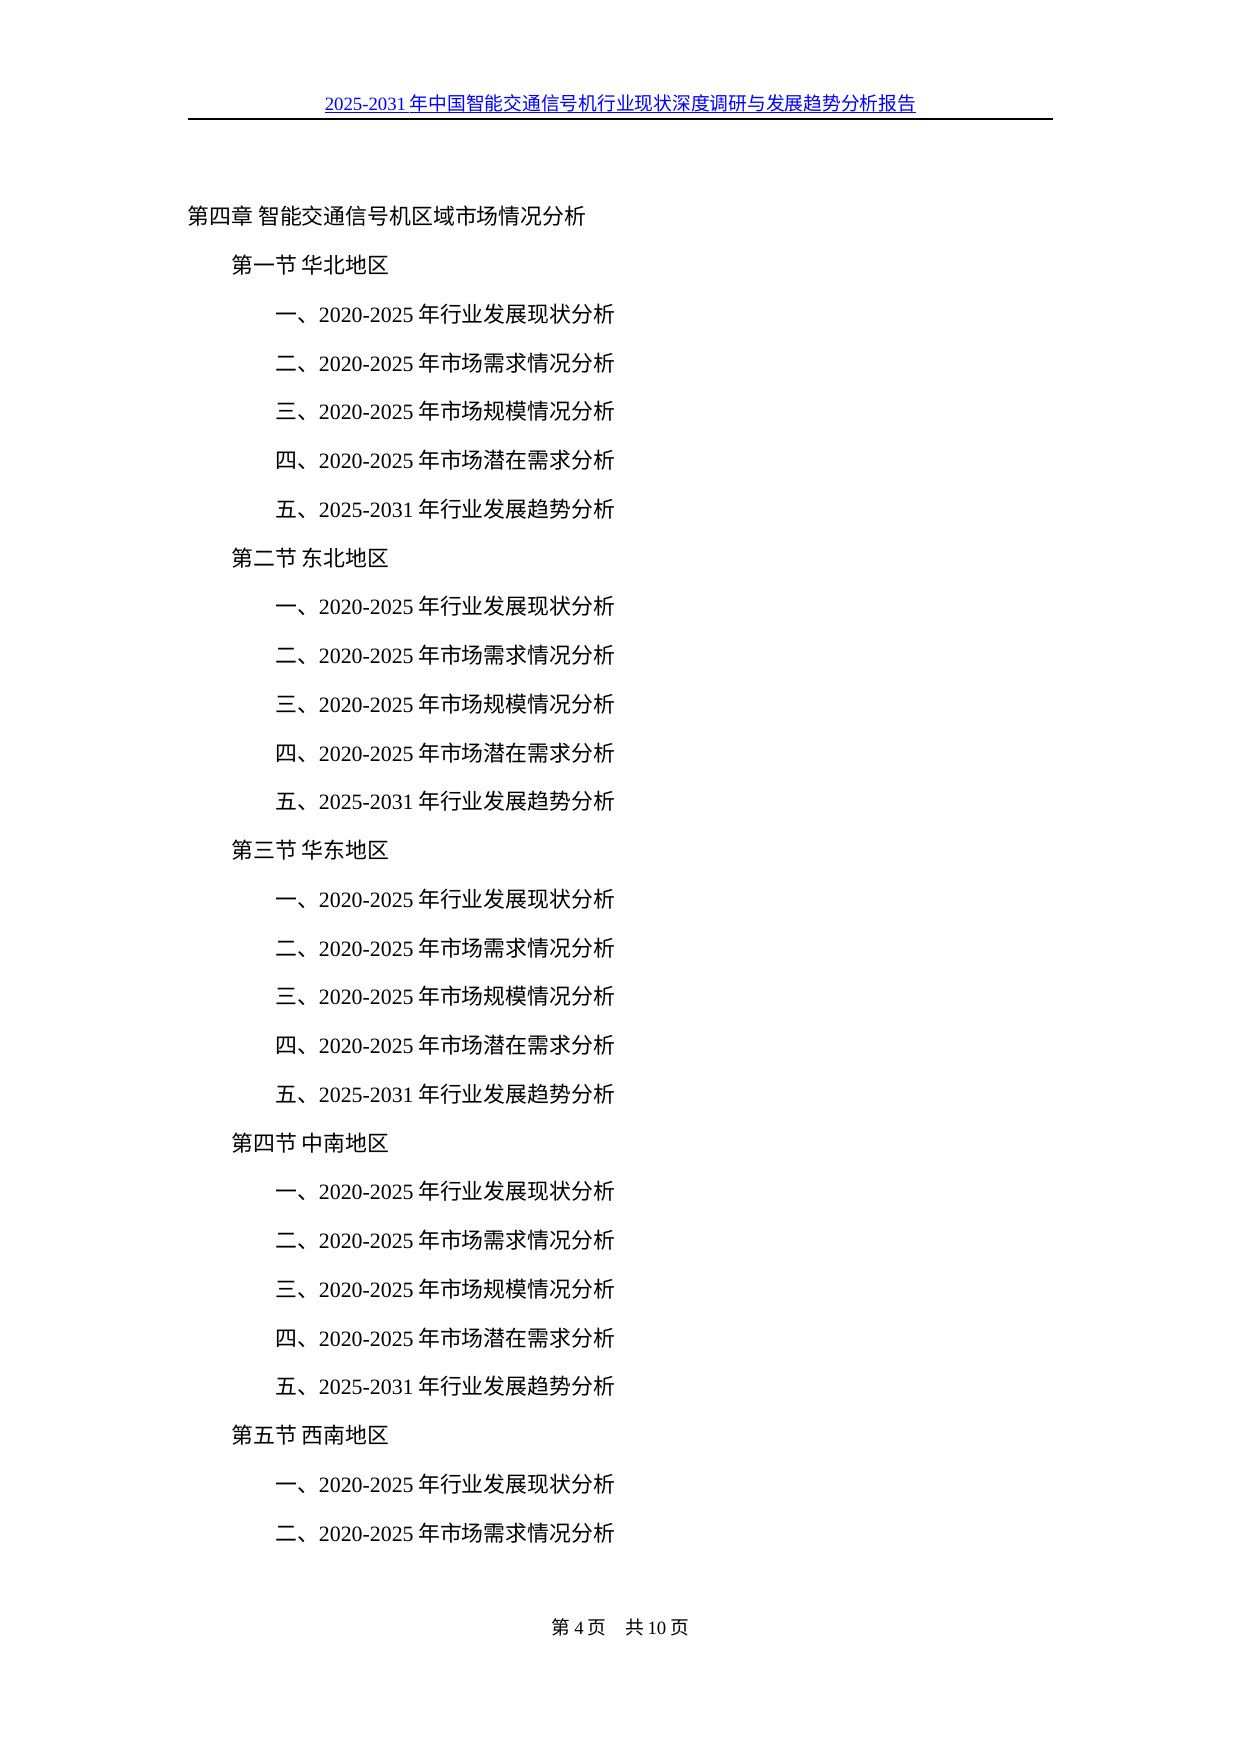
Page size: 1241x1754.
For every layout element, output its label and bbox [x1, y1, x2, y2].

text [187, 150, 1053, 1548]
